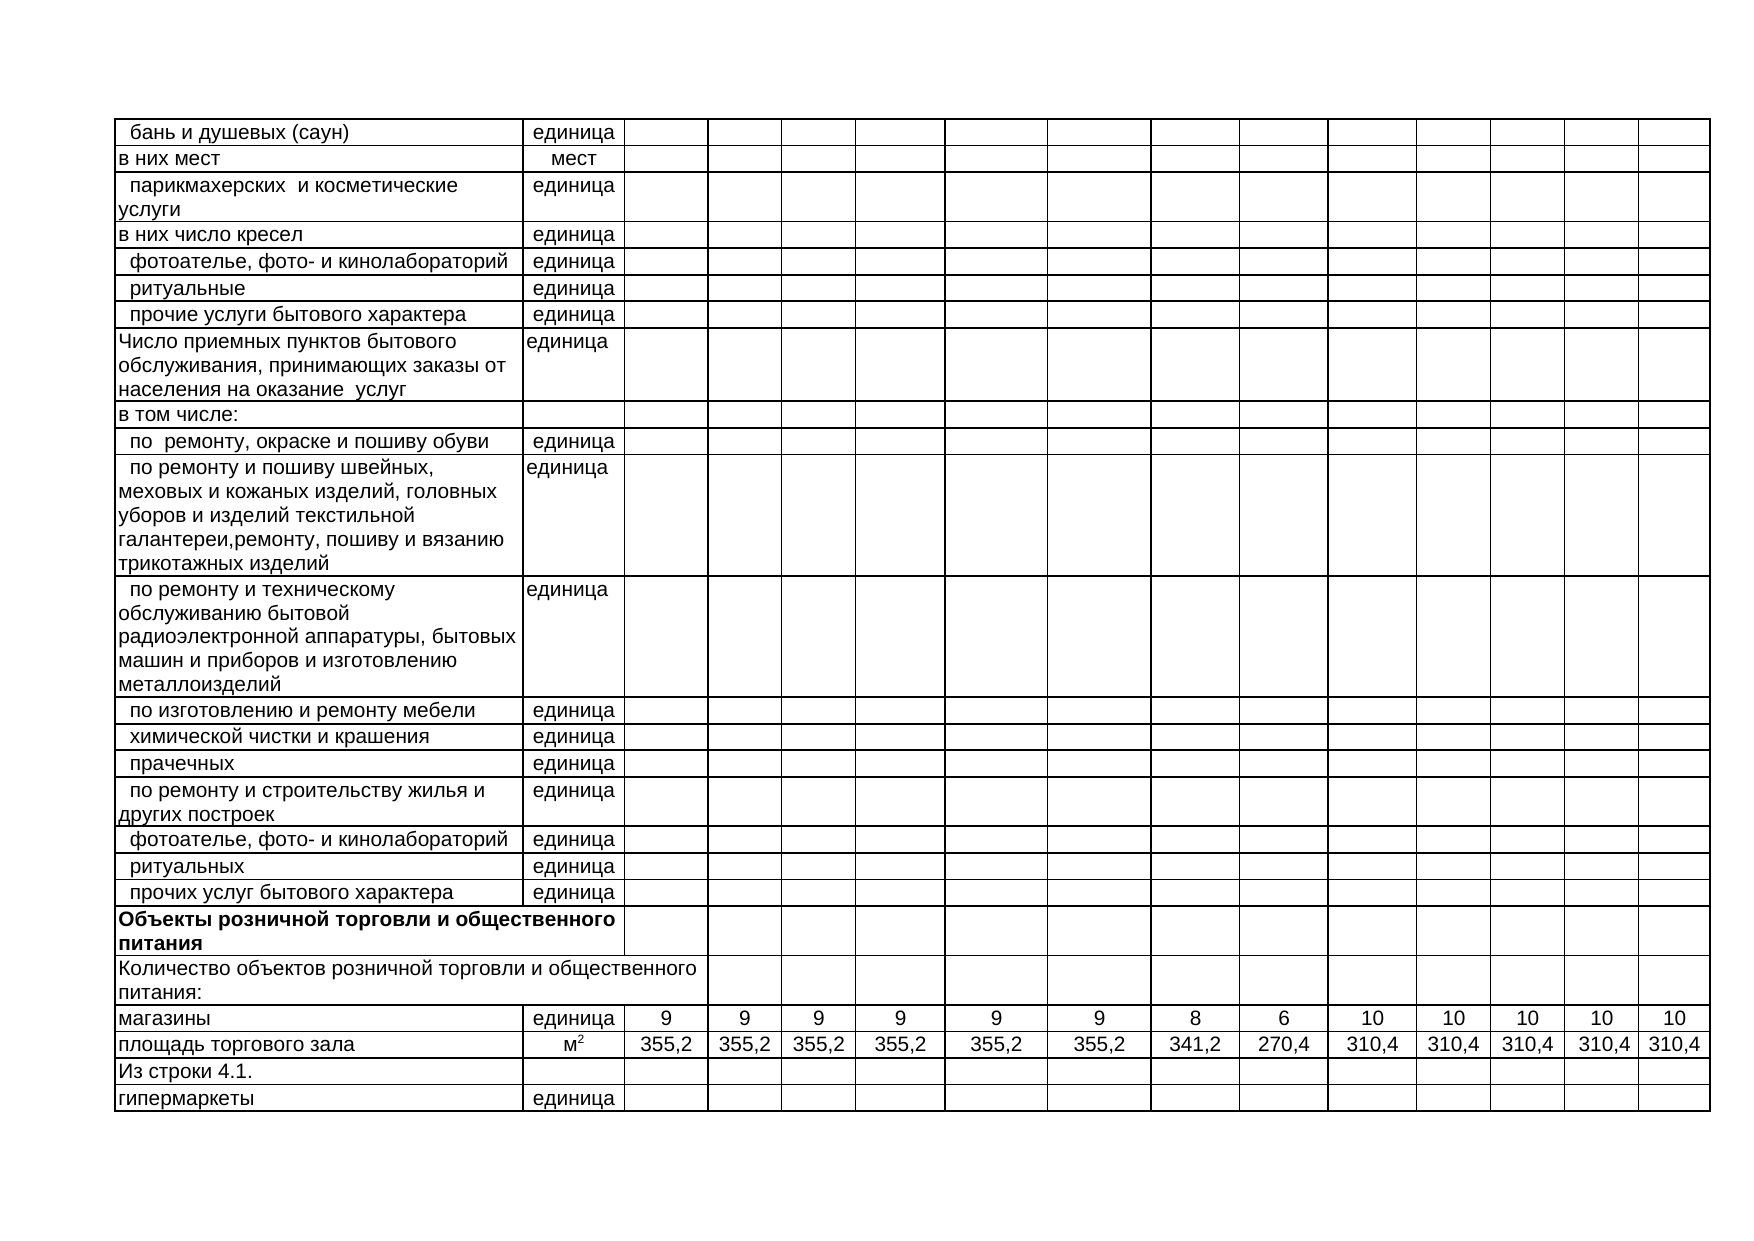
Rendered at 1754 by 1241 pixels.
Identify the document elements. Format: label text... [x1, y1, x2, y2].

table_cell [1329, 455, 1416, 575]
table_cell [1491, 429, 1564, 453]
table_cell [856, 577, 944, 696]
table_cell [1152, 429, 1239, 453]
table_cell прачечных [116, 751, 522, 776]
table_cell [782, 455, 855, 575]
table_cell [1565, 402, 1638, 427]
table_cell [625, 402, 707, 427]
table_cell [1240, 402, 1327, 427]
table_cell [856, 146, 944, 171]
table_cell [1565, 778, 1638, 825]
table_cell [946, 751, 1047, 776]
table_cell [1240, 1085, 1327, 1110]
table_cell [1152, 778, 1239, 825]
table_cell 310,4 [1491, 1032, 1564, 1057]
table_cell [1329, 120, 1416, 145]
table_cell [1417, 827, 1490, 852]
table_cell [625, 455, 707, 575]
table_cell [1329, 778, 1416, 825]
table_cell [1329, 907, 1416, 954]
table_cell [1048, 1085, 1150, 1110]
table_cell прочих услуг бытового характера [116, 880, 522, 905]
table_cell [1152, 276, 1239, 300]
table_cell 310,4 [1417, 1032, 1490, 1057]
table_cell бань и душевых (саун) [116, 120, 522, 145]
table_cell единица [524, 751, 624, 776]
table_cell [856, 249, 944, 274]
table_cell [625, 329, 707, 400]
table_cell [1152, 302, 1239, 327]
table_cell [625, 698, 707, 723]
table_cell [1491, 146, 1564, 171]
table_cell [1639, 402, 1709, 427]
table_cell [1048, 302, 1150, 327]
table_cell [1417, 173, 1490, 221]
table_cell [1048, 778, 1150, 825]
table_cell [1639, 577, 1709, 696]
table_cell [709, 880, 781, 905]
table_cell [946, 577, 1047, 696]
table_cell [1491, 854, 1564, 878]
table_cell [1417, 302, 1490, 327]
table_cell [625, 302, 707, 327]
table_cell [1329, 956, 1416, 1004]
table_cell [1417, 880, 1490, 905]
table_cell [856, 1059, 944, 1084]
table_cell [1240, 698, 1327, 723]
table_cell единица [524, 276, 624, 300]
table_cell [946, 907, 1047, 954]
table_cell [1417, 577, 1490, 696]
table_cell [625, 907, 707, 954]
table_cell площадь торгового зала [116, 1032, 522, 1057]
table_cell [625, 429, 707, 453]
table_cell [1491, 329, 1564, 400]
table_cell единица [524, 429, 624, 453]
table_cell [1152, 854, 1239, 878]
table_cell [625, 880, 707, 905]
table_cell 310,4 [1639, 1032, 1709, 1057]
table_cell [1491, 302, 1564, 327]
table_cell [1329, 880, 1416, 905]
table_cell по ремонту, окраске и пошиву обуви [116, 429, 522, 453]
table_cell в них число кресел [116, 222, 522, 247]
table_cell [1048, 120, 1150, 145]
table_cell [1565, 429, 1638, 453]
table_cell [782, 577, 855, 696]
table_cell [1639, 880, 1709, 905]
table_cell [1152, 146, 1239, 171]
table_cell [1639, 429, 1709, 453]
table_cell [1565, 956, 1638, 1004]
table_cell [1565, 173, 1638, 221]
table_cell [625, 1059, 707, 1084]
table_cell [1240, 1059, 1327, 1084]
table_cell [1240, 827, 1327, 852]
table_cell [856, 698, 944, 723]
table_cell [1329, 1085, 1416, 1110]
table_cell [1329, 276, 1416, 300]
table_cell 9 [856, 1006, 944, 1031]
table_cell [1565, 698, 1638, 723]
table_cell фотоателье, фото- и кинолабораторий [116, 249, 522, 274]
table_cell [1240, 725, 1327, 749]
table_cell [946, 302, 1047, 327]
table_cell [1240, 577, 1327, 696]
table_cell [1491, 222, 1564, 247]
table_cell [946, 222, 1047, 247]
table_cell [1417, 120, 1490, 145]
table_cell [1048, 146, 1150, 171]
table_cell [524, 402, 624, 427]
table_cell [1639, 1085, 1709, 1110]
table_cell [1639, 698, 1709, 723]
table_cell [782, 854, 855, 878]
table_cell [1565, 302, 1638, 327]
table_cell [856, 751, 944, 776]
table_cell [1491, 907, 1564, 954]
table_cell [1639, 276, 1709, 300]
table_cell [946, 146, 1047, 171]
table_cell 355,2 [709, 1032, 781, 1057]
table_cell единица [524, 249, 624, 274]
table_cell [856, 956, 944, 1004]
table_cell [856, 854, 944, 878]
table_cell единица [524, 302, 624, 327]
table_cell [1491, 249, 1564, 274]
table_cell [1491, 173, 1564, 221]
table_cell [524, 1059, 624, 1084]
table_cell [782, 1085, 855, 1110]
table_cell ритуальных [116, 854, 522, 878]
table_cell [709, 907, 781, 954]
table_cell [1152, 956, 1239, 1004]
table_cell [625, 854, 707, 878]
table_cell [709, 455, 781, 575]
table_cell [1048, 751, 1150, 776]
table_cell [625, 276, 707, 300]
table_cell [625, 146, 707, 171]
table_cell [1565, 146, 1638, 171]
table_cell 355,2 [1048, 1032, 1150, 1057]
table_cell мест [524, 146, 624, 171]
table_cell [709, 956, 781, 1004]
table_cell [1639, 249, 1709, 274]
table_cell [1240, 302, 1327, 327]
table_cell [709, 329, 781, 400]
table_cell [782, 329, 855, 400]
table_cell [1329, 402, 1416, 427]
table_cell [1565, 276, 1638, 300]
table_cell в них мест [116, 146, 522, 171]
table_cell ритуальные [116, 276, 522, 300]
table_cell [782, 907, 855, 954]
table_cell [709, 146, 781, 171]
table_cell [709, 698, 781, 723]
table_cell [946, 329, 1047, 400]
table_cell [1240, 146, 1327, 171]
table_cell [625, 778, 707, 825]
table_cell [782, 698, 855, 723]
table_cell [709, 854, 781, 878]
table_cell 355,2 [946, 1032, 1047, 1057]
table_cell [1240, 907, 1327, 954]
table_cell [1152, 1085, 1239, 1110]
table_cell [946, 429, 1047, 453]
table_cell 355,2 [856, 1032, 944, 1057]
table_cell [625, 751, 707, 776]
table_cell [1565, 577, 1638, 696]
table_cell [1491, 1085, 1564, 1110]
table_cell 10 [1417, 1006, 1490, 1031]
table_cell 355,2 [782, 1032, 855, 1057]
table_cell [856, 222, 944, 247]
table_cell [946, 276, 1047, 300]
table_cell 310,4 [1565, 1032, 1638, 1057]
table_cell [782, 302, 855, 327]
table_cell [1048, 854, 1150, 878]
table_cell 9 [946, 1006, 1047, 1031]
table_cell [1240, 276, 1327, 300]
table_cell [1329, 854, 1416, 878]
table_cell [856, 1085, 944, 1110]
table_cell [1048, 455, 1150, 575]
table_cell 8 [1152, 1006, 1239, 1031]
table_cell [1417, 249, 1490, 274]
table_cell [1565, 854, 1638, 878]
table_cell м2 [524, 1032, 624, 1057]
table_cell единица [524, 827, 624, 852]
table_cell [856, 725, 944, 749]
table_cell [1491, 402, 1564, 427]
table_cell [1152, 120, 1239, 145]
table_cell [1240, 173, 1327, 221]
table_cell [782, 120, 855, 145]
table_cell [946, 402, 1047, 427]
table_cell [1240, 956, 1327, 1004]
table_cell [709, 120, 781, 145]
table_cell [1491, 725, 1564, 749]
table_cell [782, 402, 855, 427]
table_cell [946, 455, 1047, 575]
table_cell 9 [709, 1006, 781, 1031]
table_cell [856, 827, 944, 852]
table_cell прочие услуги бытового характера [116, 302, 522, 327]
table_cell [1152, 698, 1239, 723]
table_cell [1329, 146, 1416, 171]
table_cell [1152, 907, 1239, 954]
table_cell [709, 429, 781, 453]
table_cell [1565, 455, 1638, 575]
table_cell [856, 276, 944, 300]
table_cell [709, 751, 781, 776]
table_cell 10 [1639, 1006, 1709, 1031]
table_cell [782, 276, 855, 300]
table_cell [1152, 455, 1239, 575]
table_cell [1491, 1059, 1564, 1084]
table_cell [782, 222, 855, 247]
table_cell 10 [1329, 1006, 1416, 1031]
table_cell [856, 120, 944, 145]
table_cell [1639, 751, 1709, 776]
table_cell [1491, 120, 1564, 145]
table_cell [709, 402, 781, 427]
table_cell [1240, 429, 1327, 453]
table_cell [1491, 751, 1564, 776]
table_cell [946, 778, 1047, 825]
table_cell [1491, 276, 1564, 300]
table_cell [1565, 751, 1638, 776]
table_cell [1329, 429, 1416, 453]
table_cell [1329, 222, 1416, 247]
table_cell в том числе: [116, 402, 522, 427]
table_cell [625, 120, 707, 145]
table_cell [1565, 329, 1638, 400]
table_cell [782, 146, 855, 171]
table_cell 9 [625, 1006, 707, 1031]
table_cell [856, 329, 944, 400]
table_cell [946, 173, 1047, 221]
table_cell [1417, 1085, 1490, 1110]
table_cell [1491, 880, 1564, 905]
table_cell [782, 725, 855, 749]
table_cell [1639, 146, 1709, 171]
table_cell [1152, 827, 1239, 852]
table_cell единица [524, 577, 624, 696]
table_cell по изготовлению и ремонту мебели [116, 698, 522, 723]
table_cell [1417, 146, 1490, 171]
table_cell [782, 778, 855, 825]
table_cell [1417, 751, 1490, 776]
table_cell Объекты розничной торговли и общественного питания [116, 907, 624, 954]
table_cell [1048, 222, 1150, 247]
table_cell [1417, 854, 1490, 878]
table_cell [946, 880, 1047, 905]
table_cell [856, 429, 944, 453]
table_cell [946, 1085, 1047, 1110]
table_cell [782, 827, 855, 852]
table_cell [1565, 1059, 1638, 1084]
table_cell магазины [116, 1006, 522, 1031]
table_cell [709, 222, 781, 247]
table_cell [1417, 698, 1490, 723]
table_cell [1048, 249, 1150, 274]
table_cell [946, 956, 1047, 1004]
table_cell [1639, 778, 1709, 825]
table_cell [1240, 329, 1327, 400]
table_cell [1329, 827, 1416, 852]
table_cell [1329, 329, 1416, 400]
table_cell единица [524, 1006, 624, 1031]
table_cell [1048, 827, 1150, 852]
table_cell [1491, 577, 1564, 696]
table_cell [782, 249, 855, 274]
table_cell [1639, 827, 1709, 852]
table_cell [782, 173, 855, 221]
table_cell [1152, 402, 1239, 427]
table_cell [1565, 249, 1638, 274]
table_cell [1152, 1059, 1239, 1084]
table_cell Число приемных пунктов бытового обслуживания, принимающих заказы от населения на оказание услуг [116, 329, 522, 400]
table_cell [1240, 880, 1327, 905]
table_cell [1417, 778, 1490, 825]
table_cell [782, 1059, 855, 1084]
table_cell [709, 725, 781, 749]
table_cell [1240, 120, 1327, 145]
table_cell [1152, 577, 1239, 696]
table_cell [1329, 249, 1416, 274]
table_cell [625, 577, 707, 696]
table_cell [946, 120, 1047, 145]
table_cell [1491, 956, 1564, 1004]
table_cell [1639, 302, 1709, 327]
table_cell единица [524, 120, 624, 145]
table_cell [1152, 725, 1239, 749]
table_cell [1417, 402, 1490, 427]
table_cell [856, 907, 944, 954]
table_cell [1240, 222, 1327, 247]
table_cell [1417, 276, 1490, 300]
table_cell [782, 956, 855, 1004]
table_cell [1240, 249, 1327, 274]
table_cell [1152, 329, 1239, 400]
table_cell [625, 827, 707, 852]
table_cell [1048, 429, 1150, 453]
table_cell [1329, 1059, 1416, 1084]
table_cell по ремонту и пошиву швейных, меховых и кожаных изделий, головных уборов и изделий текстильной галантереи,ремонту, пошиву и вязанию трикотажных изделий [116, 455, 522, 575]
table_cell парикмахерских и косметические услуги [116, 173, 522, 221]
table_cell [1639, 725, 1709, 749]
table_cell по ремонту и строительству жилья и других построек [116, 778, 522, 825]
table_cell 9 [1048, 1006, 1150, 1031]
table_cell [1329, 173, 1416, 221]
table_cell [1048, 329, 1150, 400]
table_cell [709, 276, 781, 300]
table_cell [1152, 173, 1239, 221]
table_cell [1048, 698, 1150, 723]
table_cell [625, 249, 707, 274]
table_cell [1491, 698, 1564, 723]
table_cell [1417, 725, 1490, 749]
table_cell [946, 249, 1047, 274]
table_cell [1565, 1085, 1638, 1110]
table_cell [1240, 854, 1327, 878]
table_cell [1417, 222, 1490, 247]
table_cell [1417, 1059, 1490, 1084]
table_cell единица [524, 455, 624, 575]
table_cell [709, 827, 781, 852]
table_cell [946, 827, 1047, 852]
table_cell [856, 778, 944, 825]
table_cell [625, 173, 707, 221]
table_cell [1329, 725, 1416, 749]
table_cell [856, 455, 944, 575]
table_cell [1417, 956, 1490, 1004]
table_cell [946, 725, 1047, 749]
table_cell [625, 1085, 707, 1110]
table_cell [856, 173, 944, 221]
table_cell [1417, 907, 1490, 954]
table_cell единица [524, 778, 624, 825]
table_cell 341,2 [1152, 1032, 1239, 1057]
table_cell 10 [1491, 1006, 1564, 1031]
table_cell [709, 1085, 781, 1110]
table_cell единица [524, 1085, 624, 1110]
table_cell [1565, 827, 1638, 852]
table_cell [709, 577, 781, 696]
table_cell [709, 173, 781, 221]
table_cell Из строки 4.1. [116, 1059, 522, 1084]
table_cell [1491, 827, 1564, 852]
table_cell [1329, 698, 1416, 723]
table_cell [1639, 120, 1709, 145]
table_cell [856, 302, 944, 327]
table_cell [1240, 455, 1327, 575]
table_cell [946, 1059, 1047, 1084]
table_cell [1565, 725, 1638, 749]
table_cell 10 [1565, 1006, 1638, 1031]
table_cell [1152, 222, 1239, 247]
table_cell [1639, 956, 1709, 1004]
table_cell [1639, 173, 1709, 221]
table_cell единица [524, 854, 624, 878]
table_cell химической чистки и крашения [116, 725, 522, 749]
table_cell единица [524, 222, 624, 247]
table_cell [625, 725, 707, 749]
table_cell [709, 1059, 781, 1084]
table_cell [709, 249, 781, 274]
table_cell [1491, 455, 1564, 575]
table_cell [1565, 222, 1638, 247]
table_cell [1048, 577, 1150, 696]
table_cell [1048, 402, 1150, 427]
table_cell [1240, 751, 1327, 776]
table_cell фотоателье, фото- и кинолабораторий [116, 827, 522, 852]
table_cell [1565, 880, 1638, 905]
table_cell [1639, 854, 1709, 878]
table_cell [1565, 120, 1638, 145]
table_cell [1417, 329, 1490, 400]
table_cell [856, 402, 944, 427]
table_cell [1152, 880, 1239, 905]
table_cell 6 [1240, 1006, 1327, 1031]
table_cell [1417, 429, 1490, 453]
table_cell 355,2 [625, 1032, 707, 1057]
table_cell [1639, 455, 1709, 575]
table_cell [1152, 249, 1239, 274]
table_cell [1152, 751, 1239, 776]
table_cell [1639, 1059, 1709, 1084]
table_cell 9 [782, 1006, 855, 1031]
table_cell 270,4 [1240, 1032, 1327, 1057]
table_cell [1639, 329, 1709, 400]
table_cell [856, 880, 944, 905]
table_cell единица [524, 725, 624, 749]
table_cell [1491, 778, 1564, 825]
table_cell [1048, 173, 1150, 221]
table_cell [1329, 751, 1416, 776]
table_cell [1639, 222, 1709, 247]
table_cell [709, 302, 781, 327]
table_cell [946, 854, 1047, 878]
table_cell по ремонту и техническому обслуживанию бытовой радиоэлектронной аппаратуры, бытовых машин и приборов и изготовлению металлоизделий [116, 577, 522, 696]
table_cell [709, 778, 781, 825]
table_cell [1639, 907, 1709, 954]
table_cell [782, 880, 855, 905]
table_cell единица [524, 698, 624, 723]
table_cell [1240, 778, 1327, 825]
table_cell [1417, 455, 1490, 575]
table_cell единица [524, 329, 624, 400]
table_cell [1048, 907, 1150, 954]
table_cell [1048, 1059, 1150, 1084]
table_cell [1329, 302, 1416, 327]
table_cell [1329, 577, 1416, 696]
table_cell единица [524, 173, 624, 221]
table_cell [1048, 956, 1150, 1004]
table_cell [1048, 276, 1150, 300]
table_cell [946, 698, 1047, 723]
table_cell [1048, 880, 1150, 905]
table_cell [625, 222, 707, 247]
table_cell [1048, 725, 1150, 749]
table_cell гипермаркеты [116, 1085, 522, 1110]
table_cell 310,4 [1329, 1032, 1416, 1057]
table_cell [782, 751, 855, 776]
table_cell [782, 429, 855, 453]
table_cell Количество объектов розничной торговли и общественного питания: [116, 956, 707, 1004]
table_cell [1565, 907, 1638, 954]
table_cell единица [524, 880, 624, 905]
